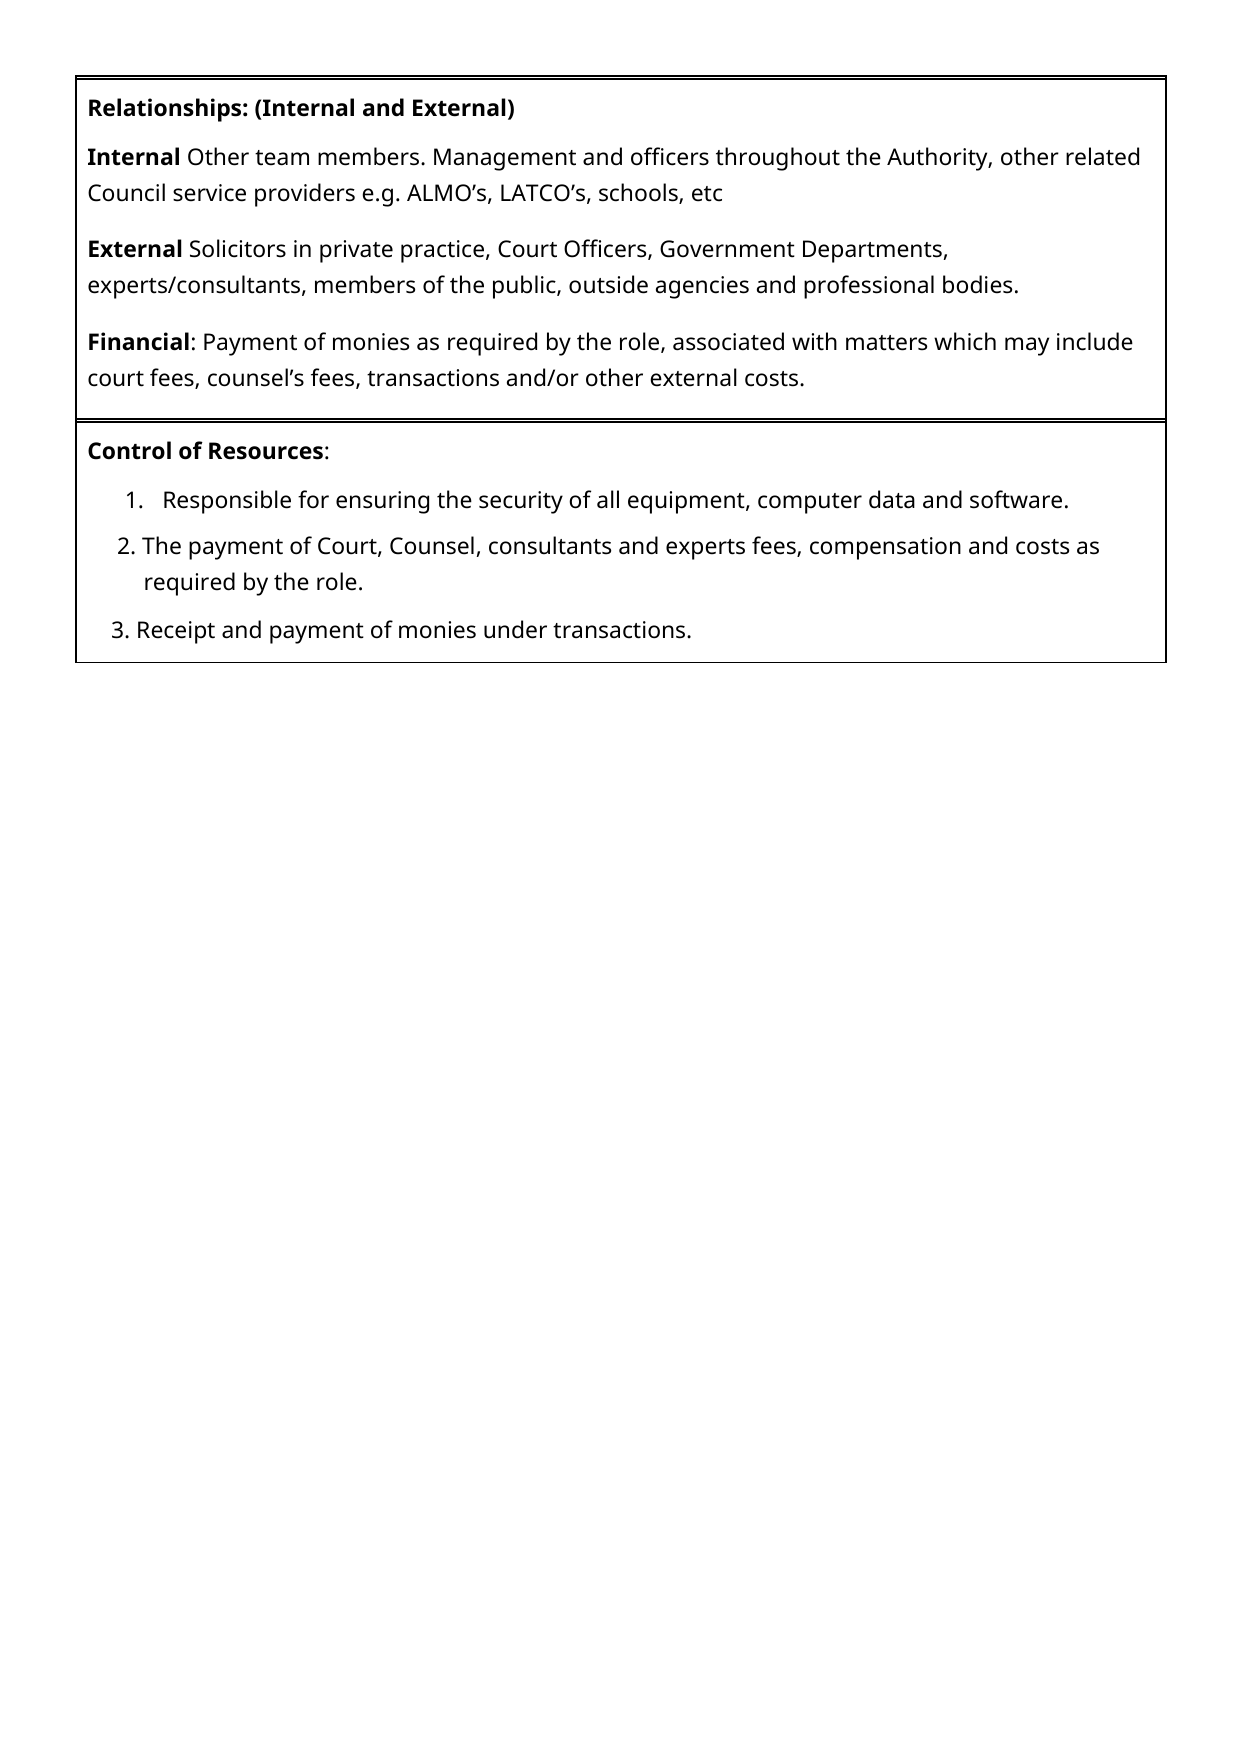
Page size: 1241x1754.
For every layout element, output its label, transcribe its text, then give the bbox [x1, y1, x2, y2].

table_cell Control of Resources: Responsible for ensuring the security of all equipment, computer data and software. 2. The payment of Court, Counsel, consultants and experts fees, compensation and costs as required by the role. 3. Receipt and payment of monies under transactions. [77, 423, 1165, 662]
table_cell Relationships: (Internal and External) Internal Other team members. Management and officers throughout the Authority, other related Council service providers e.g. ALMO’s, LATCO’s, schools, etc External Solicitors in private practice, Court Officers, Government Departments, experts/consultants, members of the public, outside agencies and professional bodies. Financial: Payment of monies as required by the role, associated with matters which may include court fees, counsel’s fees, transactions and/or other external costs. [77, 80, 1165, 418]
